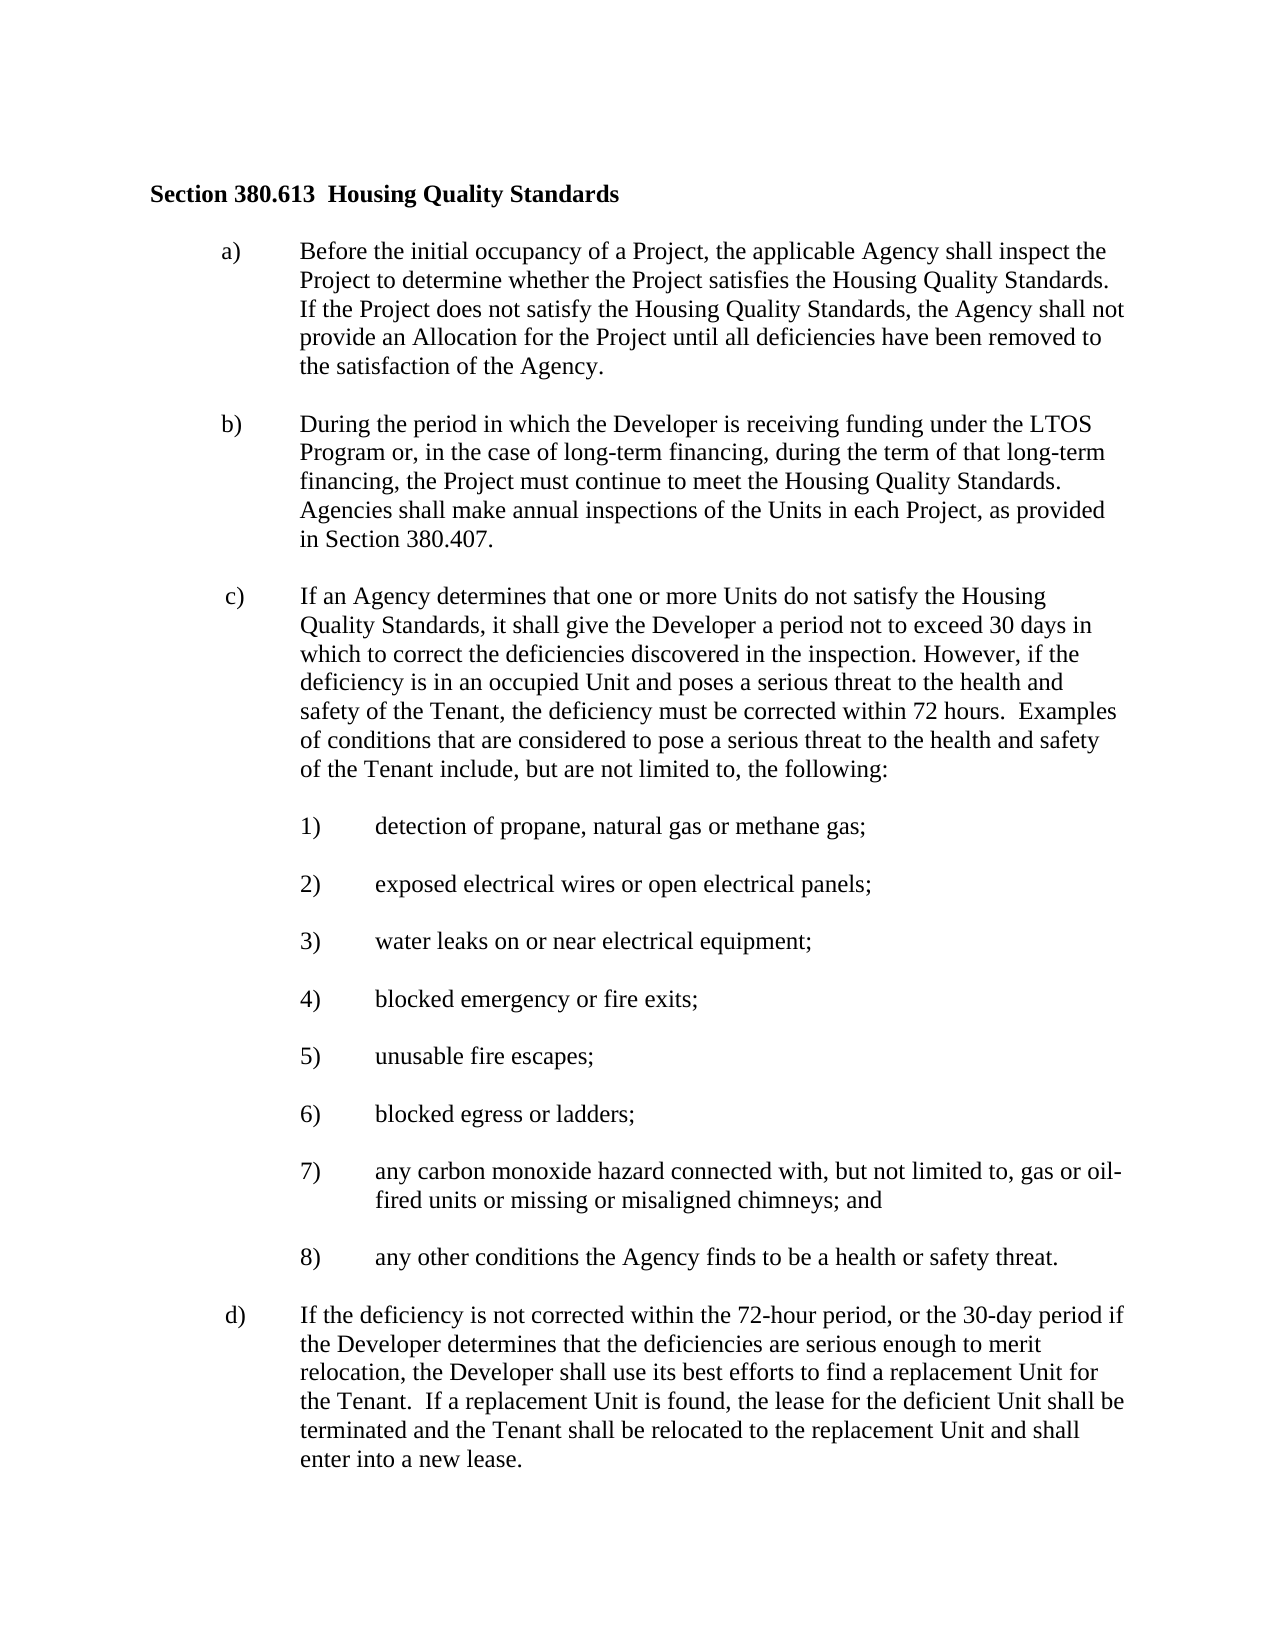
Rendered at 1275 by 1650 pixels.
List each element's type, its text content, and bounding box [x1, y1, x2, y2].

text Section 380.613 Housing Quality Standards [150, 179, 1125, 207]
text 6) blocked egress or ladders; [300, 1099, 1125, 1127]
text 5) unusable fire escapes; [300, 1041, 1125, 1070]
text d) If the deficiency is not corrected within the 72-hour period, or the 30-day period if the Developer determines that the deficiencies are serious enough to merit relocation, the Developer shall use its best efforts to find a replacement Unit for the Tenant. If a replacement Unit is found, the lease for the deficient Unit shall be terminated and the Tenant shall be relocated to the replacement Unit and shall enter into a new lease. [225, 1300, 1125, 1472]
text 2) exposed electrical wires or open electrical panels; [300, 869, 1125, 897]
text 1) detection of propane, natural gas or methane gas; [300, 811, 1125, 840]
text 3) water leaks on or near electrical equipment; [300, 926, 1125, 955]
text 7) any carbon monoxide hazard connected with, but not limited to, gas or oil-fired units or missing or misaligned chimneys; and [300, 1156, 1125, 1214]
text b) During the period in which the Developer is receiving funding under the LTOS Program or, in the case of long-term financing, during the term of that long-term financing, the Project must continue to meet the Housing Quality Standards. Agencies shall make annual inspections of the Units in each Project, as provided in Section 380.407. [221, 409, 1125, 552]
text a) Before the initial occupancy of a Project, the applicable Agency shall inspect the Project to determine whether the Project satisfies the Housing Quality Standards. If the Project does not satisfy the Housing Quality Standards, the Agency shall not provide an Allocation for the Project until all deficiencies have been removed to the satisfaction of the Agency. [221, 236, 1125, 380]
text c) If an Agency determines that one or more Units do not satisfy the Housing Quality Standards, it shall give the Developer a period not to exceed 30 days in which to correct the deficiencies discovered in the inspection. However, if the deficiency is in an occupied Unit and poses a serious threat to the health and safety of the Tenant, the deficiency must be corrected within 72 hours. Examples of conditions that are considered to pose a serious threat to the health and safety of the Tenant include, but are not limited to, the following: [225, 581, 1125, 782]
text 4) blocked emergency or fire exits; [300, 984, 1125, 1012]
text 8) any other conditions the Agency finds to be a health or safety threat. [300, 1242, 1125, 1271]
